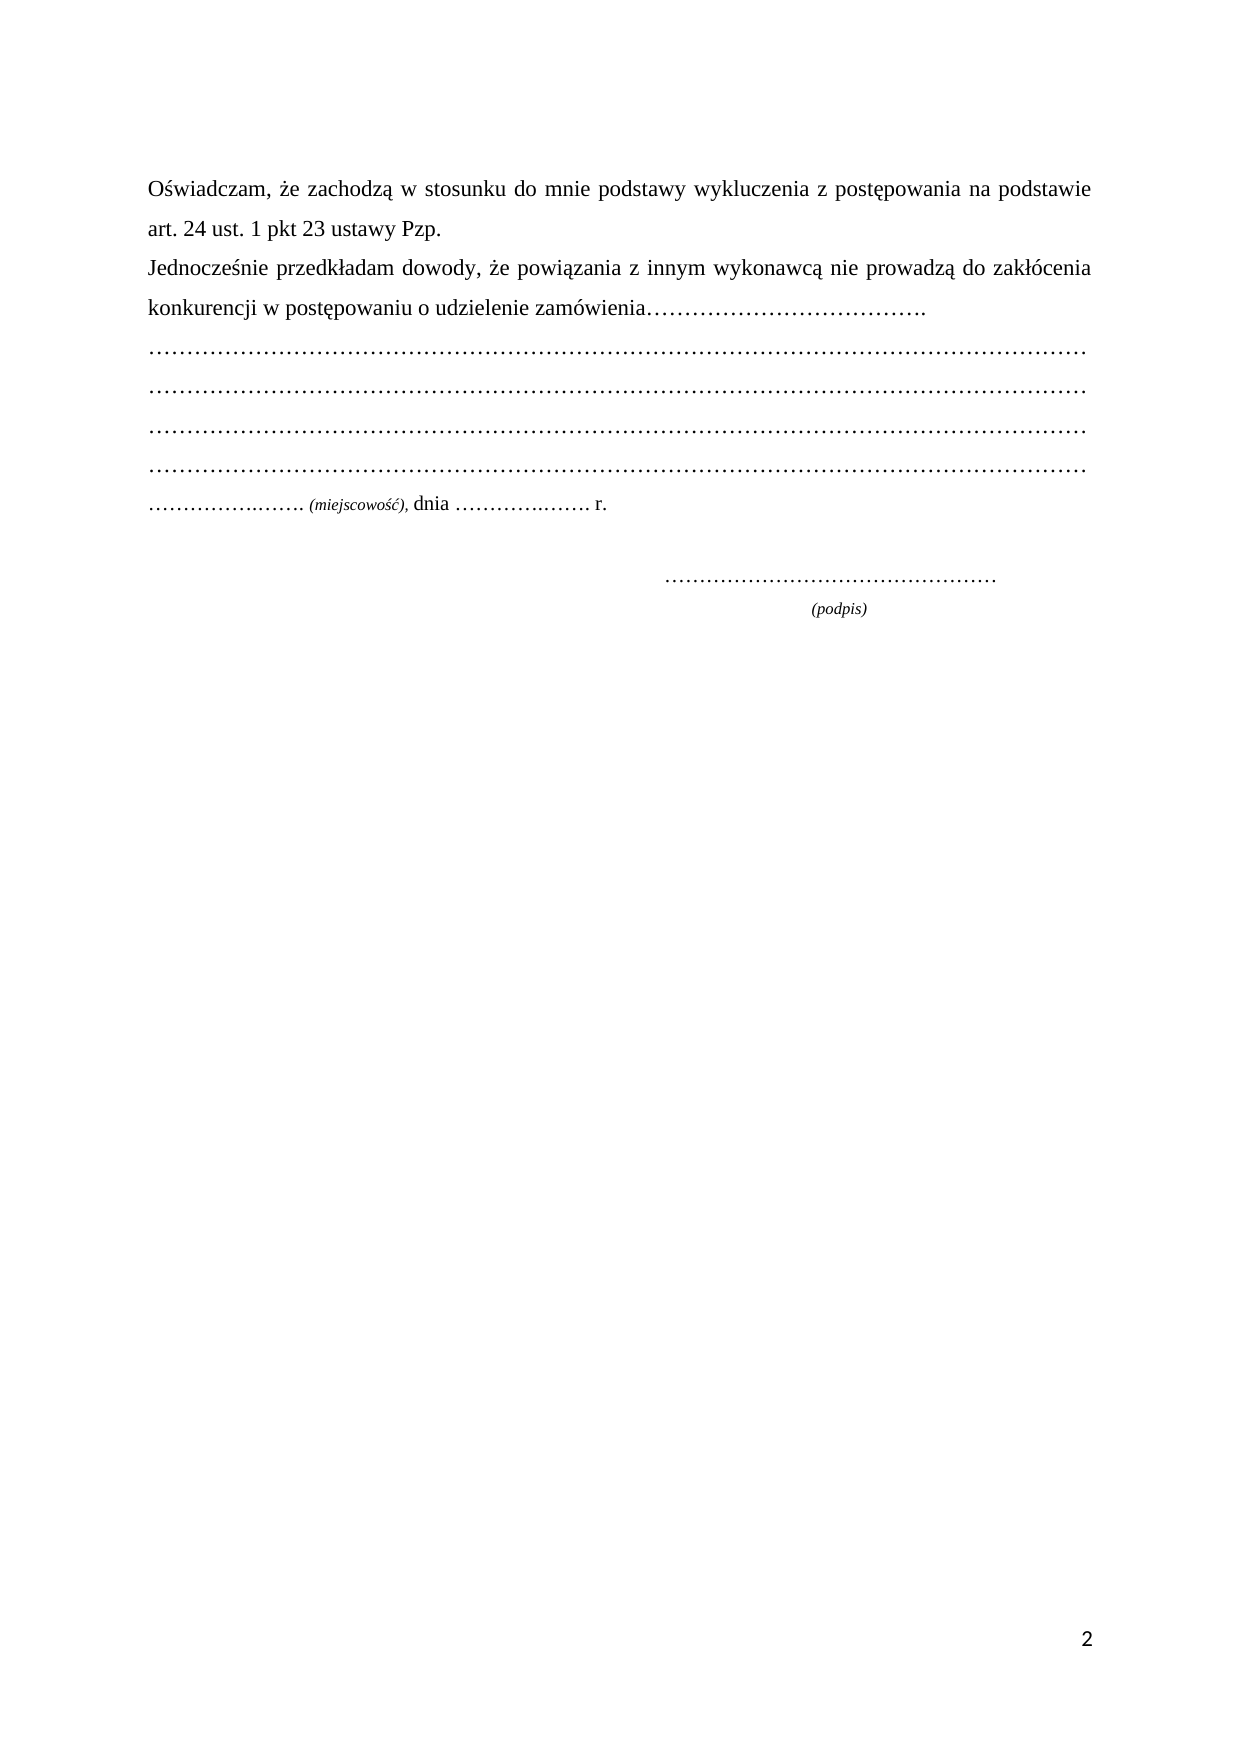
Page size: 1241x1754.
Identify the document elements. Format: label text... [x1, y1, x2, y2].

text (podpis) [738, 599, 1093, 618]
text Jednocześnie przedkładam dowody, że powiązania z innym wykonawcą nie prowadzą do zakłócenia konkurencji w postępowaniu o udzielenie zamówienia………………………………. [148, 254, 1093, 320]
text …………….……. (miejscowość), dnia ………….……. r. [148, 491, 1093, 515]
text …………………………………………………………………………………………………………… [148, 452, 1093, 478]
text Oświadczam, że zachodzą w stosunku do mnie podstawy wykluczenia z postępowania na podstawie art. 24 ust. 1 pkt 23 ustawy Pzp. [148, 175, 1093, 241]
text …………………………………………………………………………………………………………… [148, 373, 1093, 399]
text ………………………………………… [148, 563, 1093, 587]
text …………………………………………………………………………………………………………… [148, 333, 1093, 359]
text …………………………………………………………………………………………………………… [148, 412, 1093, 438]
